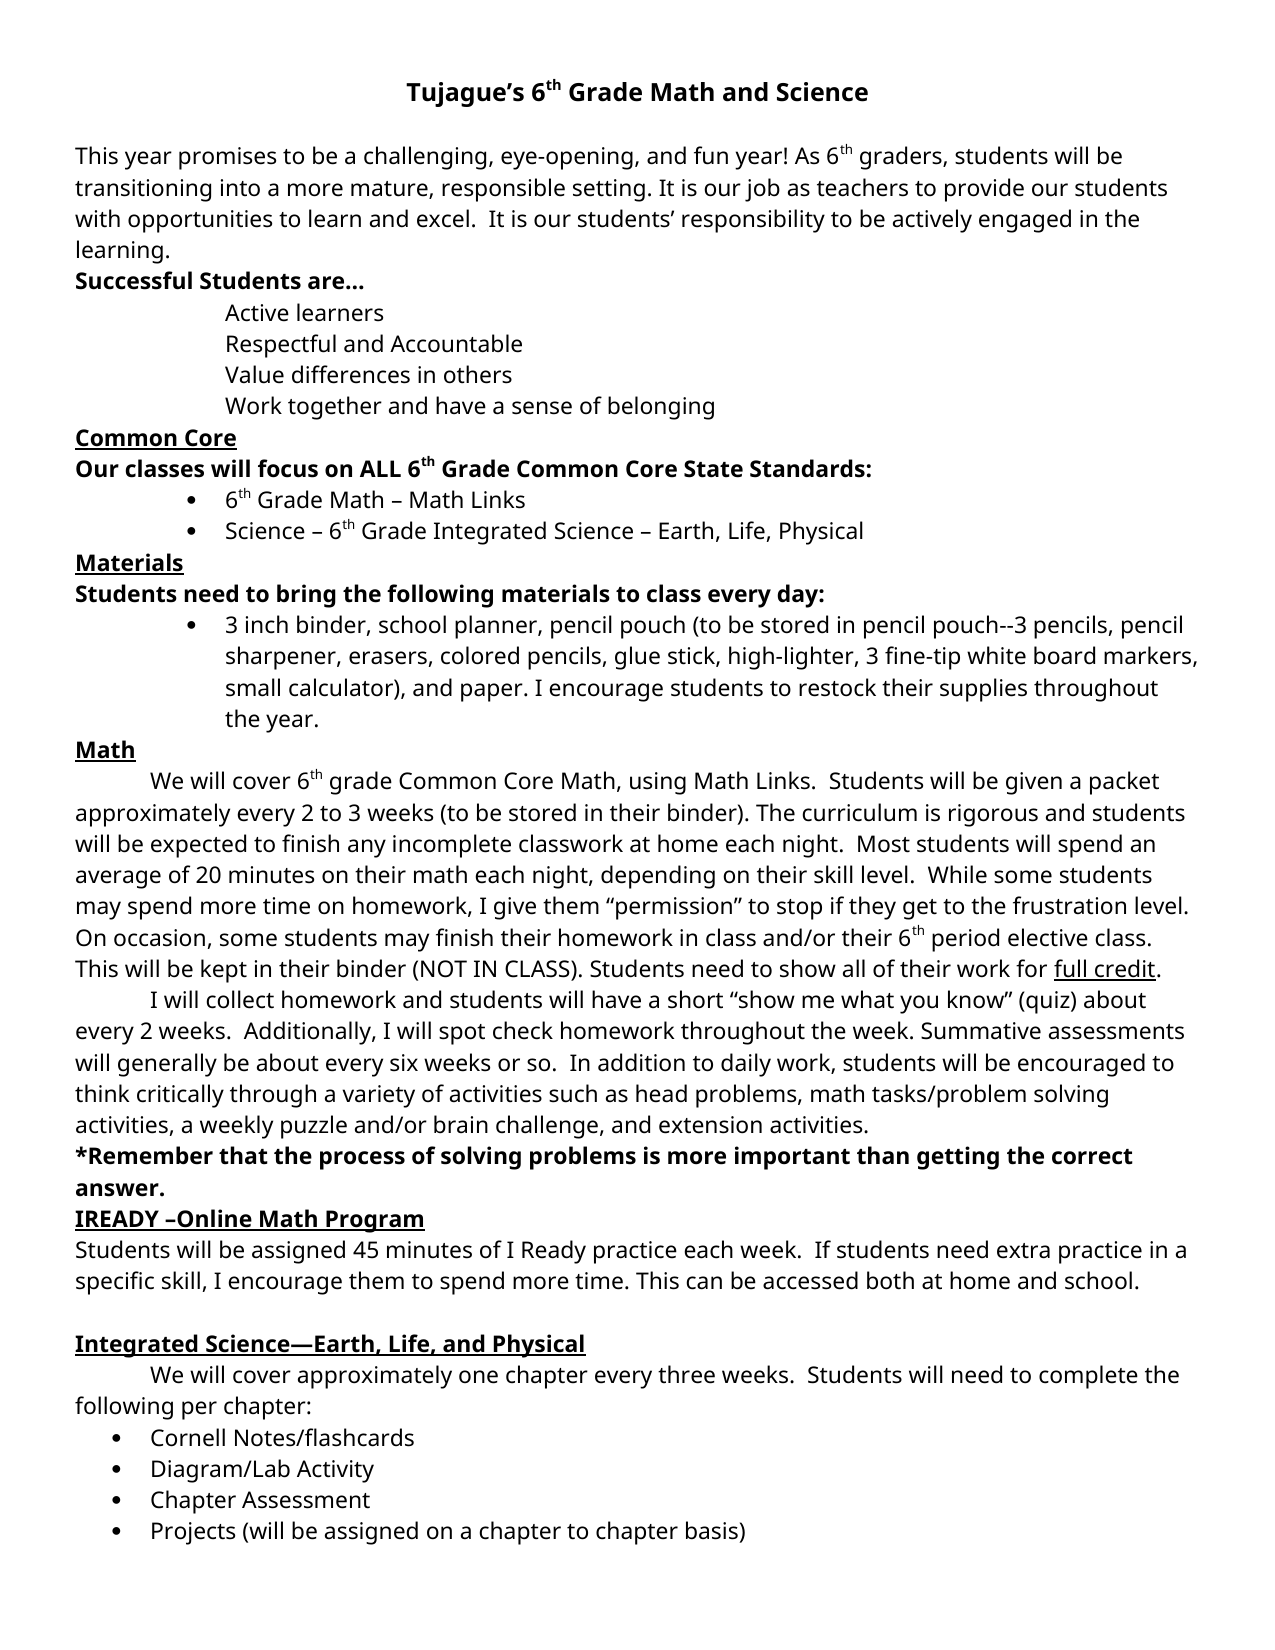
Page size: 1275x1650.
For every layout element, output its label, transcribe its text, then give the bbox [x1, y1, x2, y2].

subtitle This year promises to be a challenging, eye-opening, and fun year! As 6th graders, students will be transitioning into a more mature, responsible setting. It is our job as teachers to provide our students with opportunities to learn and excel. It is our students’ responsibility to be actively engaged in the learning. [75, 140, 1200, 265]
list Projects (will be assigned on a chapter to chapter basis) [112, 1515, 1200, 1547]
text Students need to bring the following materials to class every day: [75, 578, 1200, 609]
text Math [75, 734, 1200, 765]
list Diagram/Lab Activity [112, 1453, 1200, 1484]
text Integrated Science—Earth, Life, and Physical [75, 1328, 1200, 1359]
list Chapter Assessment [112, 1484, 1200, 1515]
text Work together and have a sense of belonging [75, 390, 1200, 422]
text I will collect homework and students will have a short “show me what you know” (quiz) about every 2 weeks. Additionally, I will spot check homework throughout the week. Summative assessments will generally be about every six weeks or so. In addition to daily work, students will be encouraged to think critically through a variety of activities such as head problems, math tasks/problem solving activities, a weekly puzzle and/or brain challenge, and extension activities. [75, 984, 1200, 1140]
list Science – 6th Grade Integrated Science – Earth, Life, Physical [187, 515, 1200, 547]
text We will cover approximately one chapter every three weeks. Students will need to complete the following per chapter: [75, 1359, 1200, 1422]
subtitle Common Core [75, 422, 1200, 453]
text *Remember that the process of solving problems is more important than getting the correct answer. [75, 1140, 1200, 1203]
text We will cover 6th grade Common Core Math, using Math Links. Students will be given a packet approximately every 2 to 3 weeks (to be stored in their binder). The curriculum is rigorous and students will be expected to finish any incomplete classwork at home each night. Most students will spend an average of 20 minutes on their math each night, depending on their skill level. While some students may spend more time on homework, I give them “permission” to stop if they get to the frustration level. On occasion, some students may finish their homework in class and/or their 6th period elective class. This will be kept in their binder (NOT IN CLASS). Students need to show all of their work for full credit. [75, 765, 1200, 984]
text Value differences in others [75, 359, 1200, 390]
list Cornell Notes/flashcards [112, 1422, 1200, 1453]
list 3 inch binder, school planner, pencil pouch (to be stored in pencil pouch--3 pencils, pencil sharpener, erasers, colored pencils, glue stick, high-lighter, 3 fine-tip white board markers, small calculator), and paper. I encourage students to restock their supplies throughout the year. [187, 609, 1200, 734]
subtitle Materials [75, 547, 1200, 578]
text Successful Students are… [75, 265, 1200, 297]
text Active learners [75, 297, 1200, 328]
list 6th Grade Math – Math Links [187, 484, 1200, 515]
text IREADY –Online Math Program [75, 1203, 1200, 1234]
text Students will be assigned 45 minutes of I Ready practice each week. If students need extra practice in a specific skill, I encourage them to spend more time. This can be accessed both at home and school. [75, 1234, 1200, 1297]
text Tujague’s 6th Grade Math and Science [75, 75, 1200, 109]
text Our classes will focus on ALL 6th Grade Common Core State Standards: [75, 453, 1200, 484]
text Respectful and Accountable [75, 328, 1200, 359]
